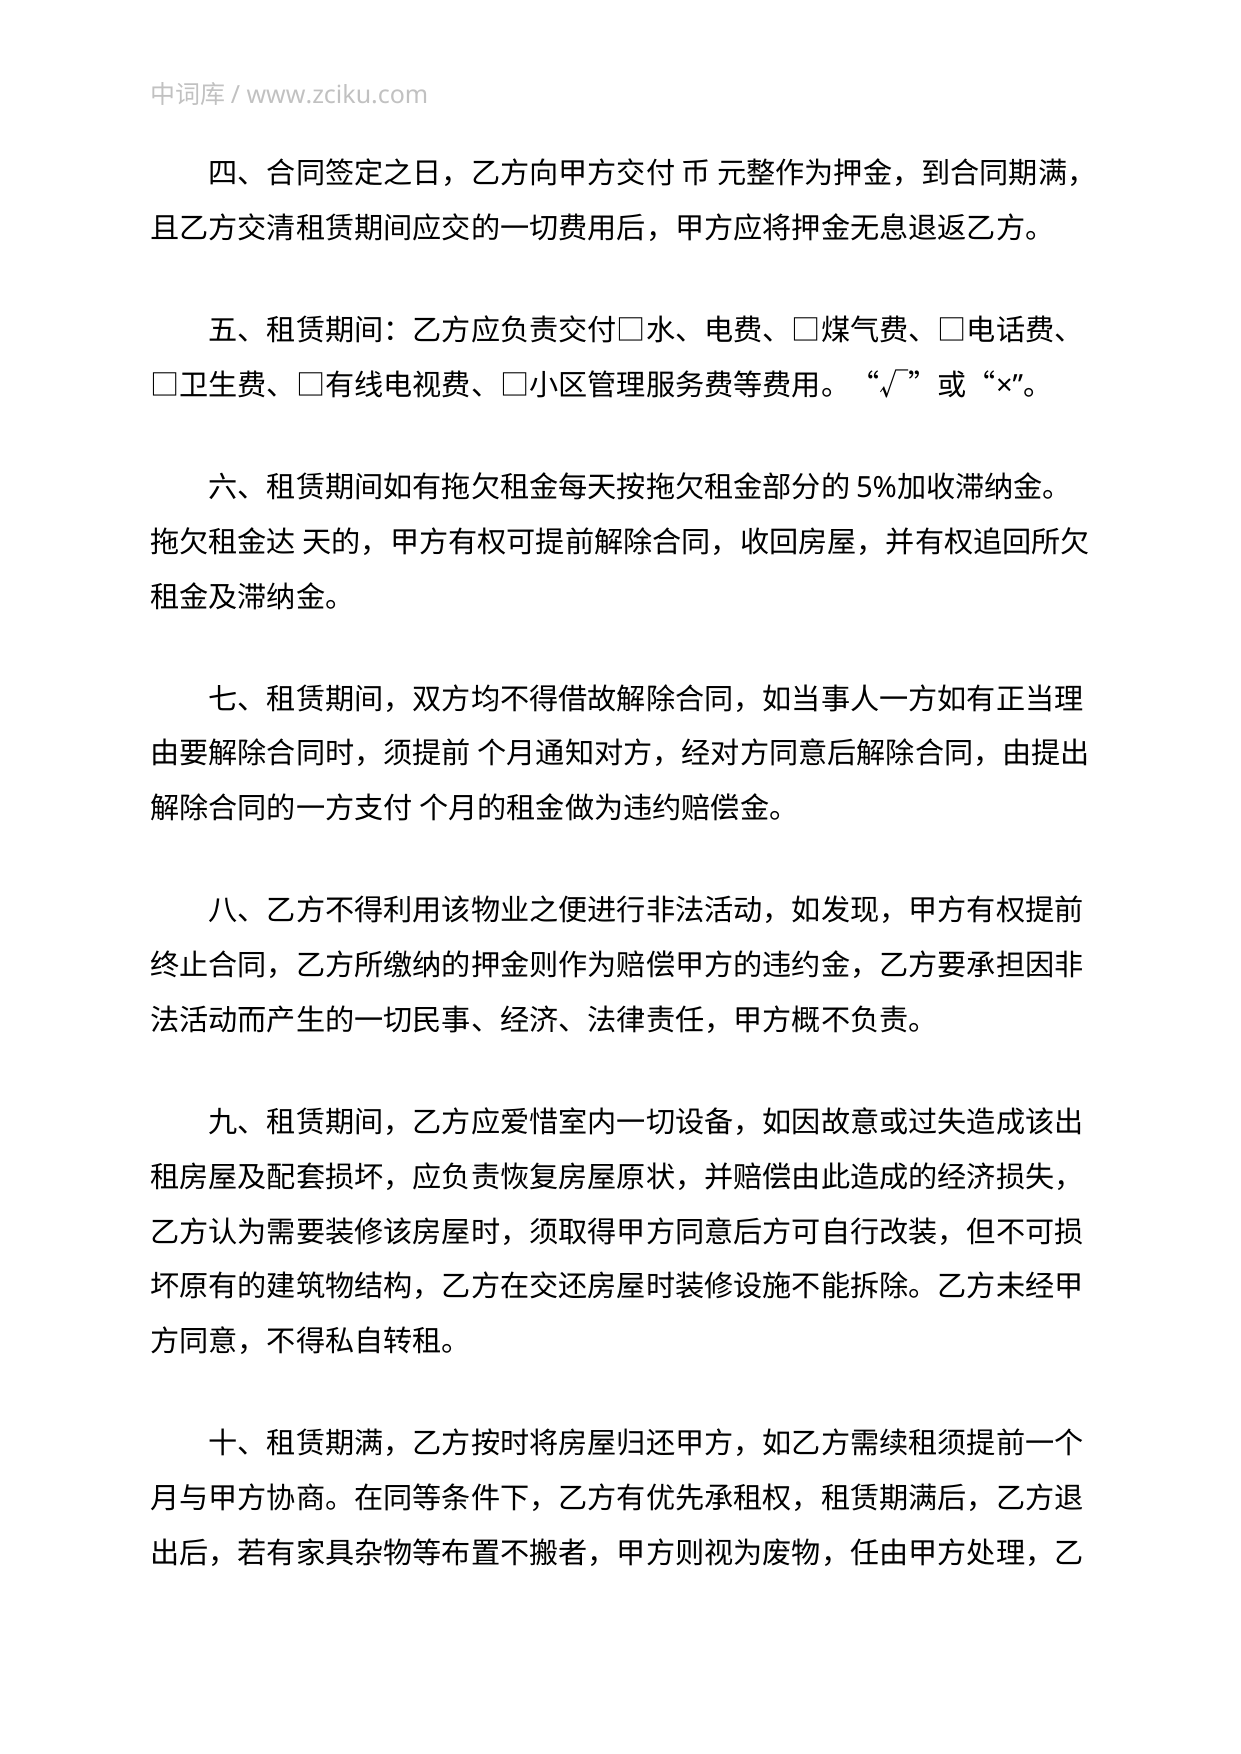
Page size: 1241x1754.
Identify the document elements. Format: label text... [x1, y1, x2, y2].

text 五、租赁期间：乙方应负责交付□水、电费、□煤气费、□电话费、□卫生费、□有线电视费、□小区管理服务费等费用。“√”或“×”。 [150, 307, 1090, 404]
text 四、合同签定之日，乙方向甲方交付 币 元整作为押金，到合同期满，且乙方交清租赁期间应交的一切费用后，甲方应将押金无息退返乙方。 [150, 150, 1090, 247]
text 九、租赁期间，乙方应爱惜室内一切设备，如因故意或过失造成该出租房屋及配套损坏，应负责恢复房屋原状，并赔偿由此造成的经济损失，乙方认为需要装修该房屋时，须取得甲方同意后方可自行改装，但不可损坏原有的建筑物结构，乙方在交还房屋时装修设施不能拆除。乙方未经甲方同意，不得私自转租。 [150, 1098, 1090, 1360]
text 八、乙方不得利用该物业之便进行非法活动，如发现，甲方有权提前终止合同，乙方所缴纳的押金则作为赔偿甲方的违约金，乙方要承担因非法活动而产生的一切民事、经济、法律责任，甲方概不负责。 [150, 887, 1090, 1039]
text 七、租赁期间，双方均不得借故解除合同，如当事人一方如有正当理由要解除合同时，须提前 个月通知对方，经对方同意后解除合同，由提出解除合同的一方支付 个月的租金做为违约赔偿金。 [150, 675, 1090, 827]
text 六、租赁期间如有拖欠租金每天按拖欠租金部分的5%加收滞纳金。拖欠租金达 天的，甲方有权可提前解除合同，收回房屋，并有权追回所欠租金及滞纳金。 [150, 463, 1090, 616]
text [150, 1420, 1090, 1572]
